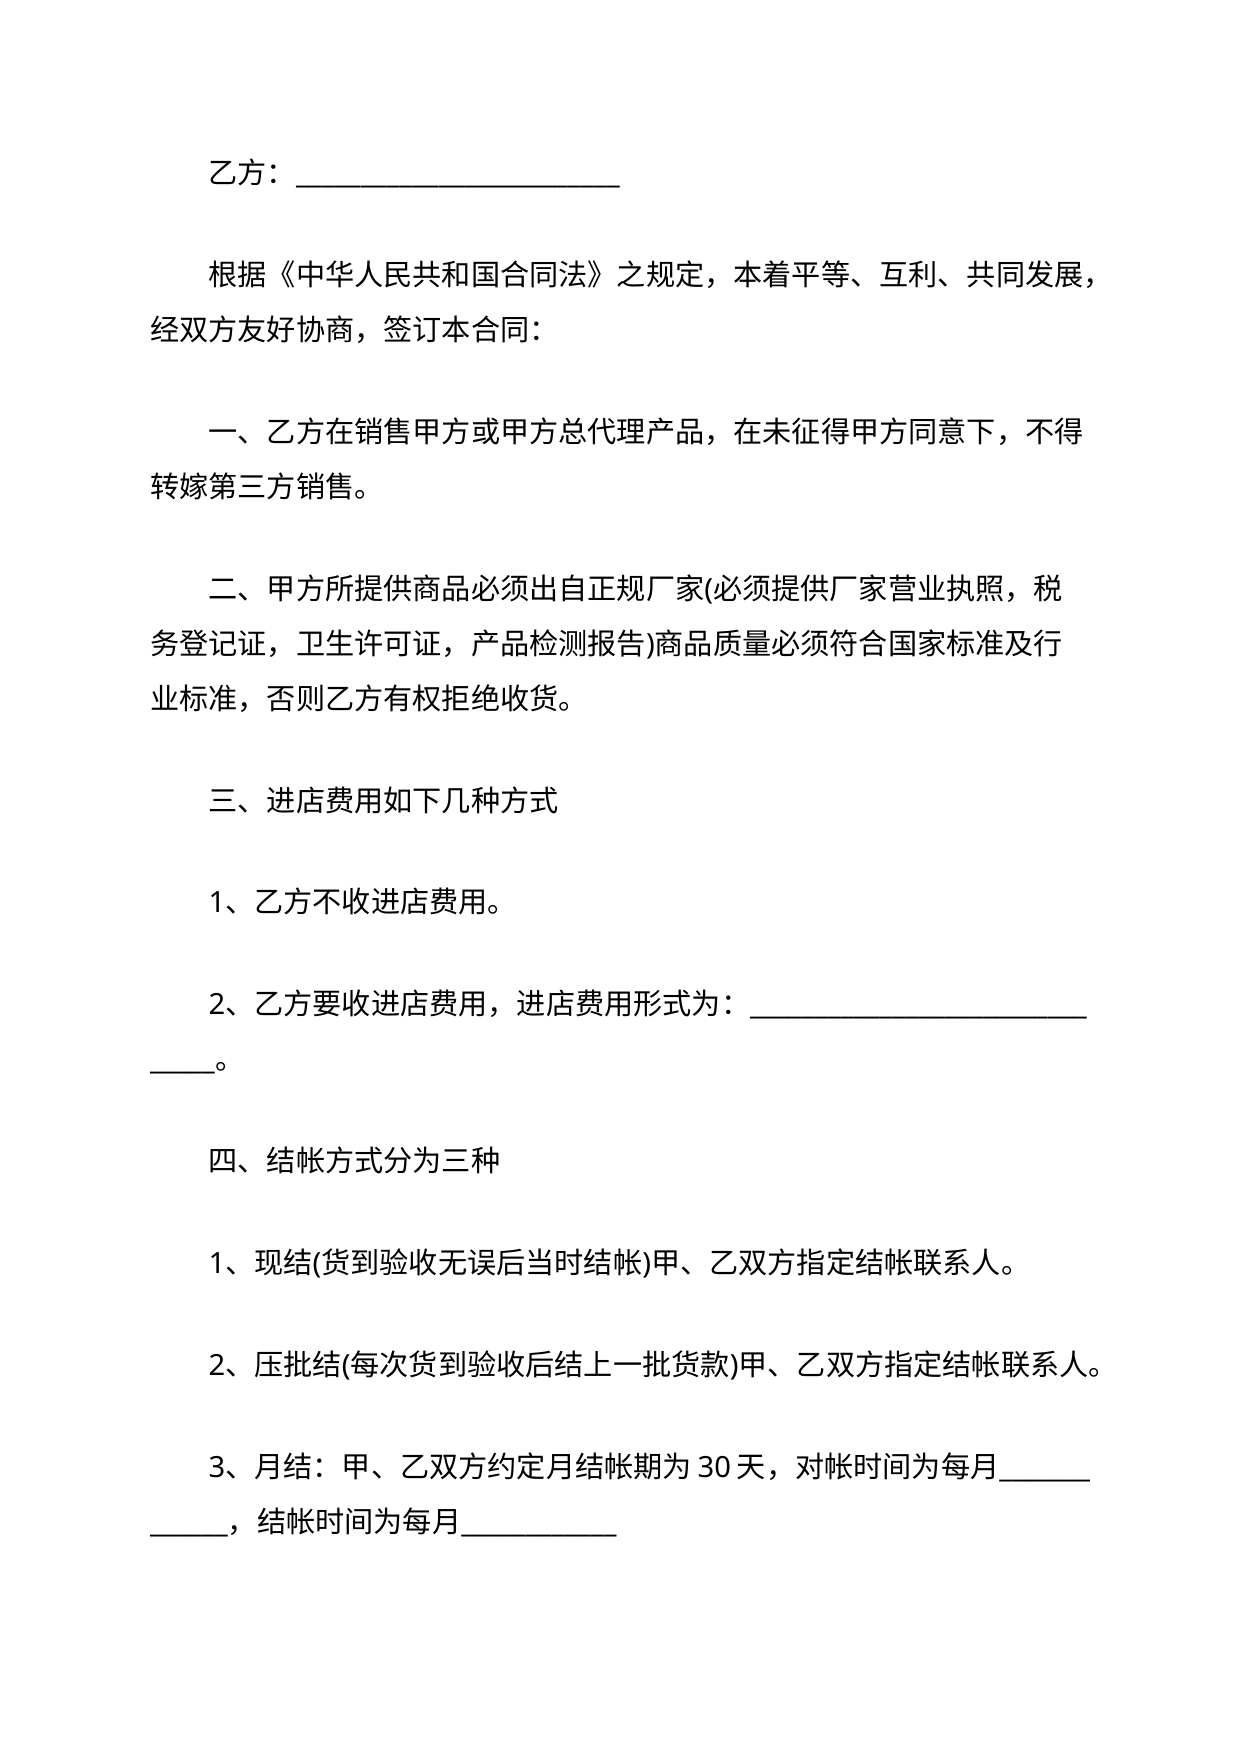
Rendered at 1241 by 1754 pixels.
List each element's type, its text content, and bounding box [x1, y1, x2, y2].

text 四、结帐方式分为三种 [150, 1138, 1090, 1180]
text 根据《中华人民共和国合同法》之规定，本着平等、互利、共同发展，经双方友好协商，签订本合同： [150, 252, 1090, 349]
text 2、压批结(每次货到验收后结上一批货款)甲、乙双方指定结帐联系人。 [150, 1342, 1090, 1384]
text 乙方：_________________________ [150, 150, 1090, 192]
text 二、甲方所提供商品必须出自正规厂家(必须提供厂家营业执照，税务登记证，卫生许可证，产品检测报告)商品质量必须符合国家标准及行业标准，否则乙方有权拒绝收货。 [150, 565, 1090, 718]
text 1、现结(货到验收无误后当时结帐)甲、乙双方指定结帐联系人。 [150, 1239, 1090, 1282]
text 2、乙方要收进店费用，进店费用形式为：_______________________________。 [150, 981, 1090, 1078]
text 1、乙方不收进店费用。 [150, 879, 1090, 921]
text 一、乙方在销售甲方或甲方总代理产品，在未征得甲方同意下，不得转嫁第三方销售。 [150, 409, 1090, 506]
text 3、月结：甲、乙双方约定月结帐期为30天，对帐时间为每月_____________，结帐时间为每月____________ [150, 1443, 1090, 1541]
text 三、进店费用如下几种方式 [150, 777, 1090, 819]
